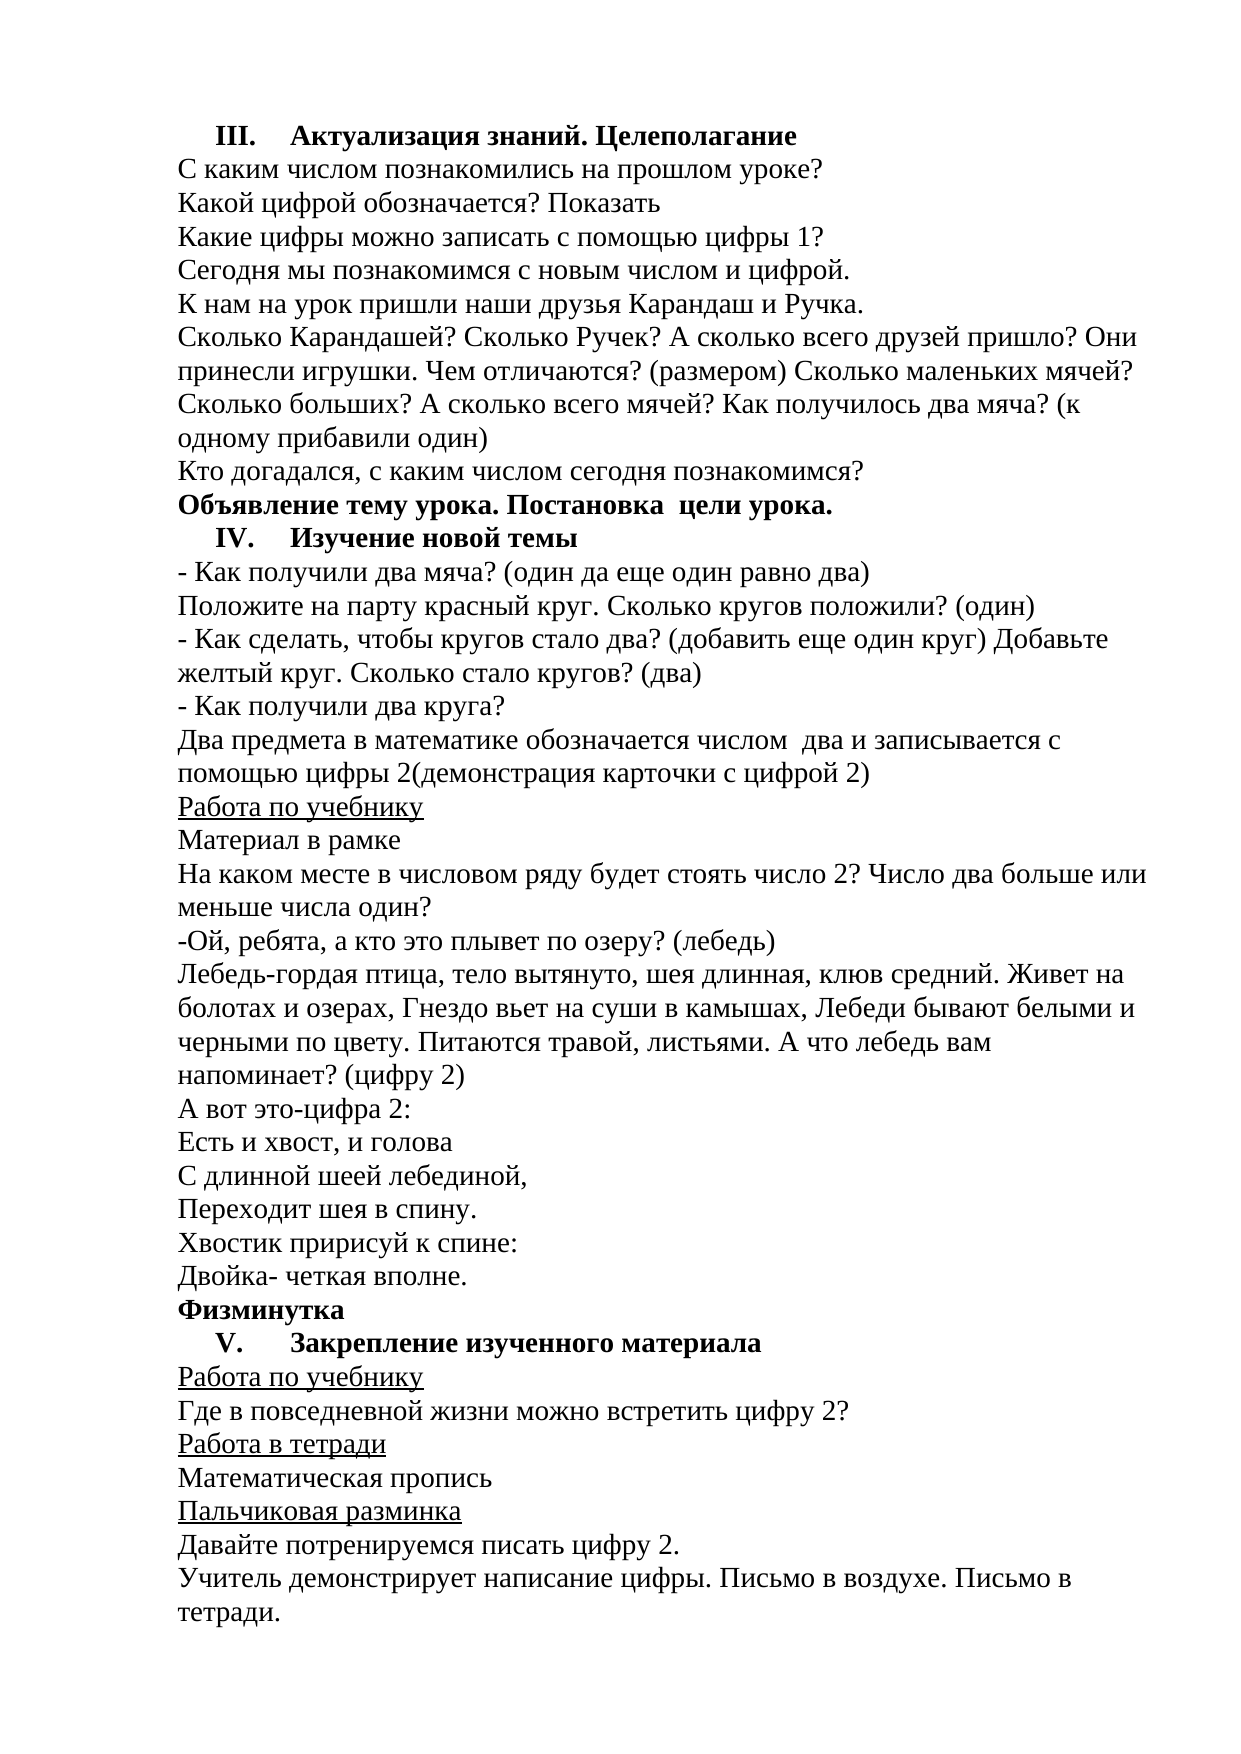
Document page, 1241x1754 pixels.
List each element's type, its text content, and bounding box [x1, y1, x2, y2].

text Какие цифры можно записать с помощью цифры 1? [177, 219, 1152, 252]
text Сегодня мы познакомимся с новым числом и цифрой. [177, 252, 1152, 286]
text Математическая пропись [177, 1460, 1152, 1493]
text Давайте потренируемся писать цифру 2. [177, 1527, 1152, 1560]
text Физминутка [177, 1292, 1152, 1326]
text - Как получили два мяча? (один да еще один равно два) [177, 554, 1152, 588]
text -Ой, ребята, а кто это плывет по озеру? (лебедь) [177, 923, 1152, 957]
text Пальчиковая разминка [177, 1493, 1152, 1527]
text С каким числом познакомились на прошлом уроке? [177, 152, 1152, 185]
text К нам на урок пришли наши друзья Карандаш и Ручка. [177, 286, 1152, 319]
list Изучение новой темы [215, 521, 1152, 554]
text Сколько Карандашей? Сколько Ручек? А сколько всего друзей пришло? Они принесли игрушки. Чем отличаются? (размером) Сколько маленьких мячей? Сколько больших? А сколько всего мячей? Как получилось два мяча? (к одному прибавили один) [177, 319, 1152, 453]
text Работа в тетради [177, 1426, 1152, 1460]
list Закрепление изученного материала [215, 1326, 1152, 1359]
text Материал в рамке [177, 822, 1152, 856]
text - Как сделать, чтобы кругов стало два? (добавить еще один круг) Добавьте желтый круг. Сколько стало кругов? (два) [177, 621, 1152, 688]
text На каком месте в числовом ряду будет стоять число 2? Число два больше или меньше числа один? [177, 856, 1152, 923]
text Положите на парту красный круг. Сколько кругов положили? (один) [177, 588, 1152, 621]
text - Как получили два круга? [177, 688, 1152, 722]
text Двойка- четкая вполне. [177, 1258, 1152, 1292]
text Объявление тему урока. Постановка цели урока. [177, 487, 1152, 521]
text С длинной шеей лебединой, [177, 1158, 1152, 1191]
text Какой цифрой обозначается? Показать [177, 185, 1152, 219]
text Кто догадался, с каким числом сегодня познакомимся? [177, 453, 1152, 487]
text Учитель демонстрирует написание цифры. Письмо в воздухе. Письмо в тетради. [177, 1560, 1152, 1627]
text Работа по учебнику [177, 789, 1152, 822]
text А вот это-цифра 2: [177, 1091, 1152, 1124]
text Лебедь-гордая птица, тело вытянуто, шея длинная, клюв средний. Живет на болотах и озерах, Гнездо вьет на суши в камышах, Лебеди бывают белыми и черными по цвету. Питаются травой, листьями. А что лебедь вам напоминает? (цифру 2) [177, 957, 1152, 1091]
text Работа по учебнику [177, 1359, 1152, 1393]
text Хвостик пририсуй к спине: [177, 1225, 1152, 1258]
text Переходит шея в спину. [177, 1191, 1152, 1225]
text Есть и хвост, и голова [177, 1124, 1152, 1158]
text Два предмета в математике обозначается числом два и записывается с помощью цифры 2(демонстрация карточки с цифрой 2) [177, 722, 1152, 789]
list Актуализация знаний. Целеполагание [215, 118, 1152, 152]
text Где в повседневной жизни можно встретить цифру 2? [177, 1393, 1152, 1426]
